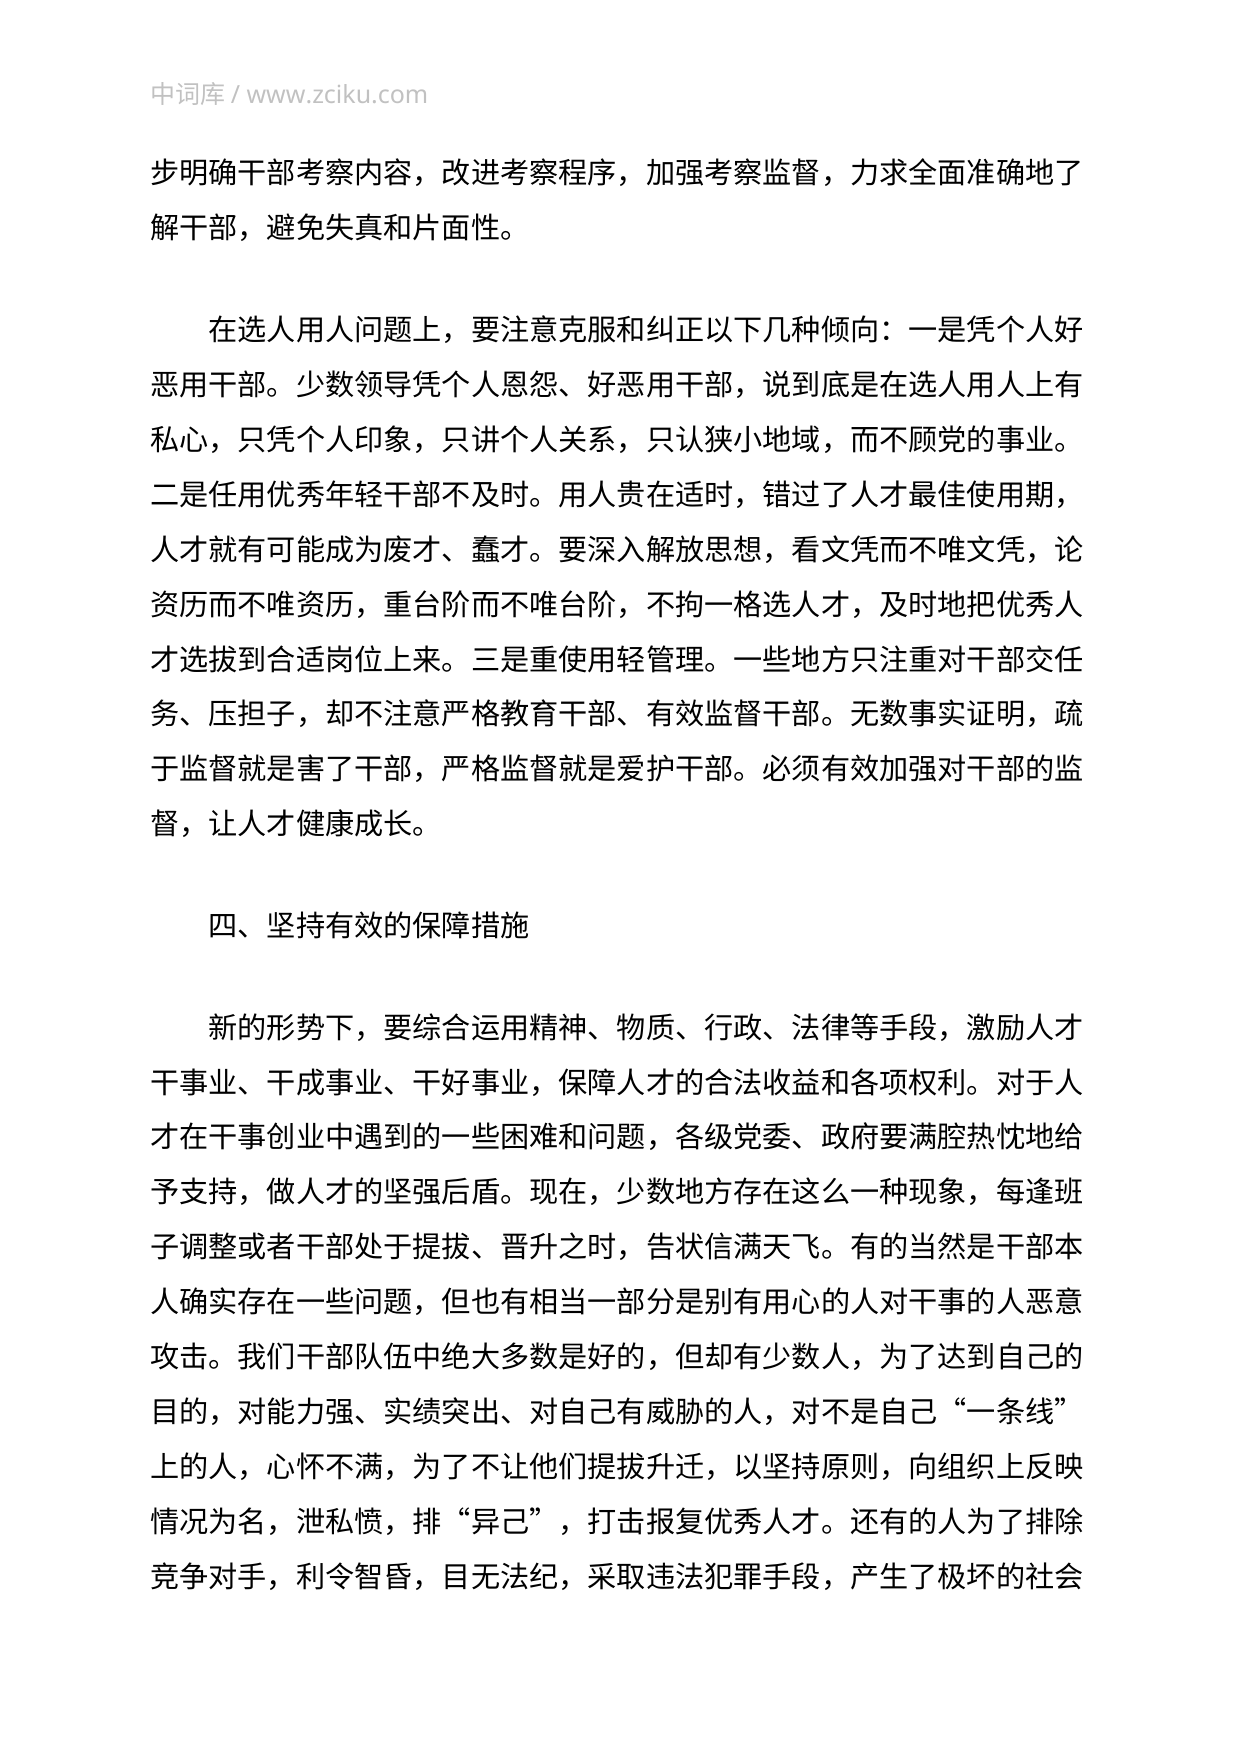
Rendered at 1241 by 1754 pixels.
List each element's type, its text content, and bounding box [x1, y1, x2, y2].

text 在选人用人问题上，要注意克服和纠正以下几种倾向：一是凭个人好恶用干部。少数领导凭个人恩怨、好恶用干部，说到底是在选人用人上有私心，只凭个人印象，只讲个人关系，只认狭小地域，而不顾党的事业。二是任用优秀年轻干部不及时。用人贵在适时，错过了人才最佳使用期，人才就有可能成为废才、蠢才。要深入解放思想，看文凭而不唯文凭，论资历而不唯资历，重台阶而不唯台阶，不拘一格选人才，及时地把优秀人才选拔到合适岗位上来。三是重使用轻管理。一些地方只注重对干部交任务、压担子，却不注意严格教育干部、有效监督干部。无数事实证明，疏于监督就是害了干部，严格监督就是爱护干部。必须有效加强对干部的监督，让人才健康成长。 [150, 307, 1090, 843]
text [150, 150, 1090, 247]
text 四、坚持有效的保障措施 [150, 902, 1090, 945]
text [150, 1004, 1090, 1596]
